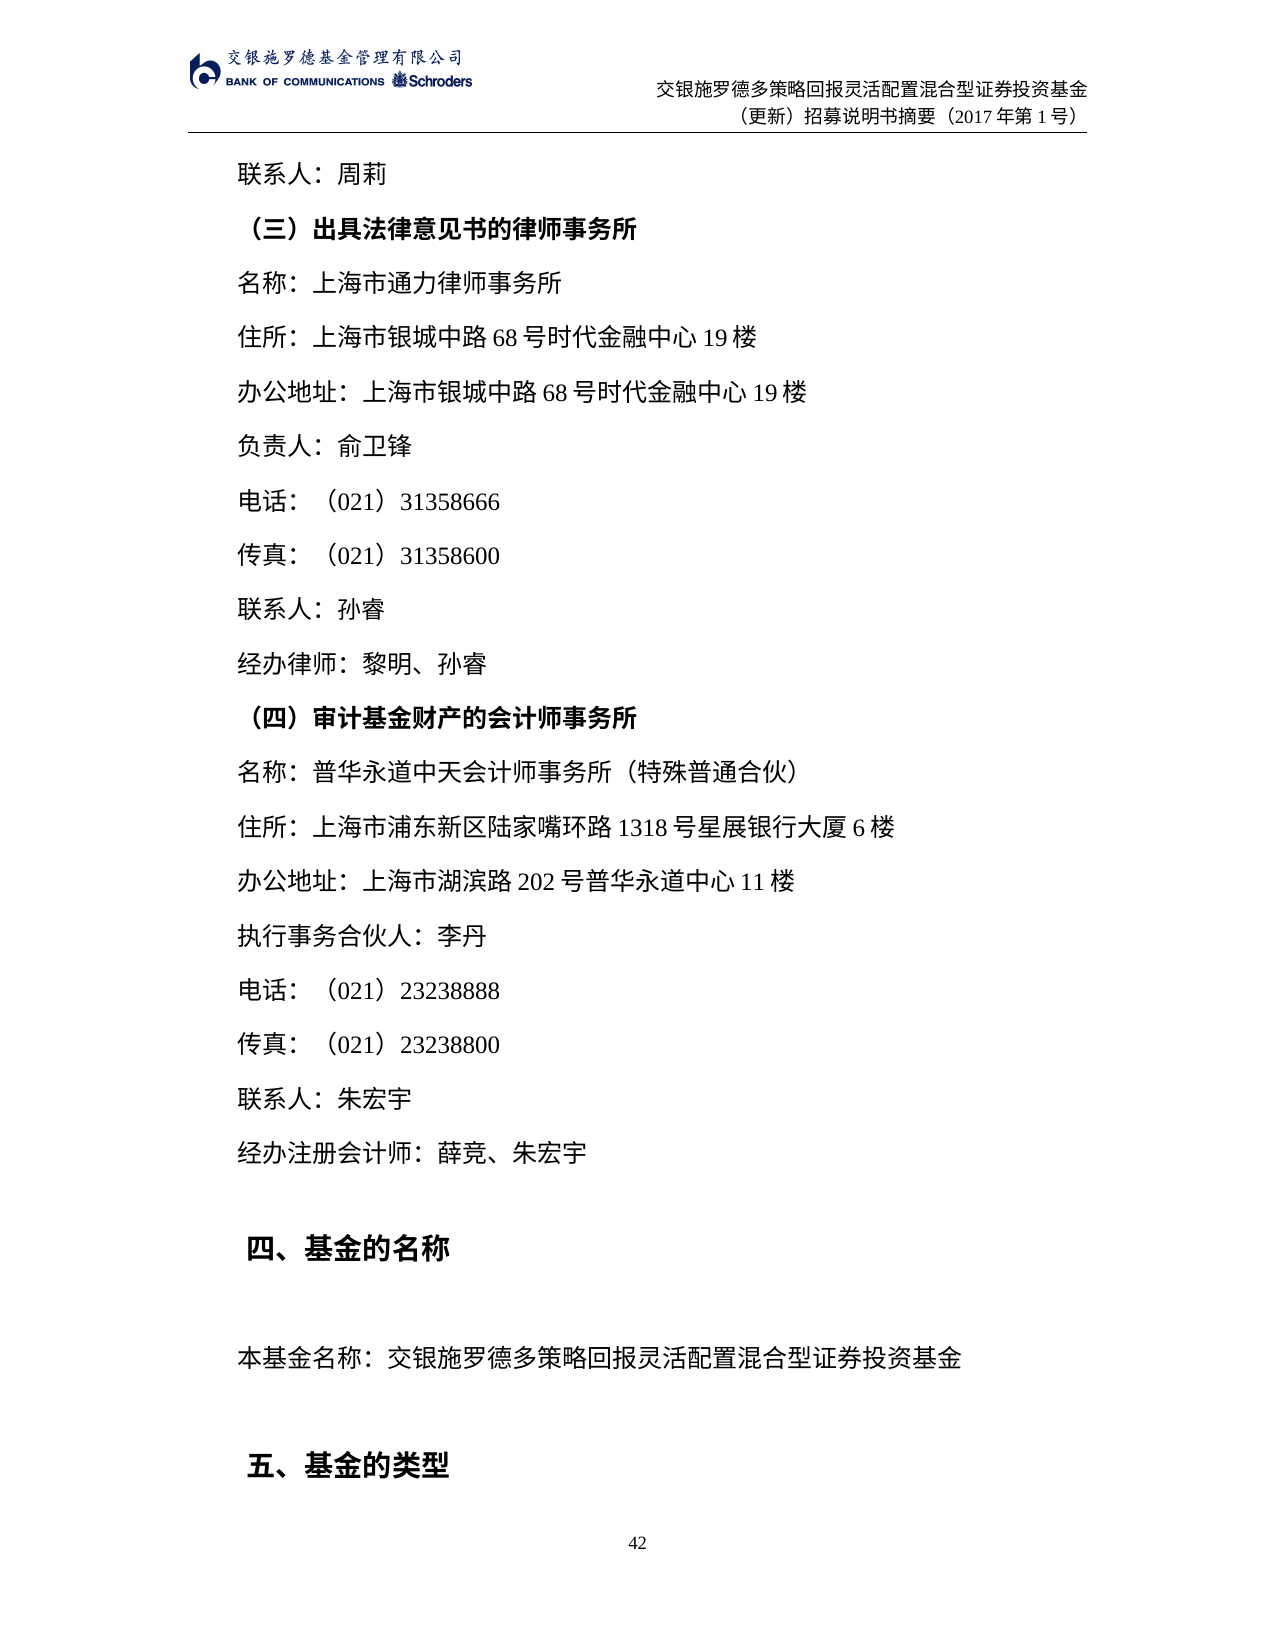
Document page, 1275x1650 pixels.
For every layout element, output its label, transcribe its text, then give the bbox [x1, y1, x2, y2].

text 经办律师：黎明、孙睿 [187, 644, 1087, 680]
text 经办注册会计师：薛竞、朱宏宇 [187, 1133, 1087, 1170]
text 四、基金的名称 [187, 1217, 1106, 1277]
text 本基金名称：交银施罗德多策略回报灵活配置混合型证券投资基金 [187, 1327, 1087, 1386]
text 办公地址：上海市银城中路68号时代金融中心19楼 [187, 372, 1087, 408]
text 名称：普华永道中天会计师事务所（特殊普通合伙） [187, 753, 1087, 789]
text 五、基金的类型 [187, 1434, 1106, 1493]
text 联系人：朱宏宇 [187, 1079, 1087, 1115]
text 住所：上海市浦东新区陆家嘴环路1318号星展银行大厦6楼 [187, 807, 1087, 843]
text 联系人：孙睿 [187, 590, 1087, 626]
text 住所：上海市银城中路68号时代金融中心19楼 [187, 318, 1087, 354]
text 名称：上海市通力律师事务所 [187, 263, 1087, 300]
text 联系人：周莉 [187, 155, 1087, 191]
text 电话：（021）23238888 [187, 970, 1087, 1007]
text （三）出具法律意见书的律师事务所 [187, 209, 1087, 245]
text 电话：（021）31358666 [187, 481, 1087, 517]
text 办公地址：上海市湖滨路202号普华永道中心11楼 [187, 862, 1087, 898]
text 负责人：俞卫锋 [187, 427, 1087, 463]
text 传真：（021）31358600 [187, 535, 1087, 572]
picture [190, 49, 472, 89]
text 传真：（021）23238800 [187, 1025, 1087, 1061]
text 执行事务合伙人：李丹 [187, 916, 1087, 952]
text （四）审计基金财产的会计师事务所 [187, 698, 1087, 735]
